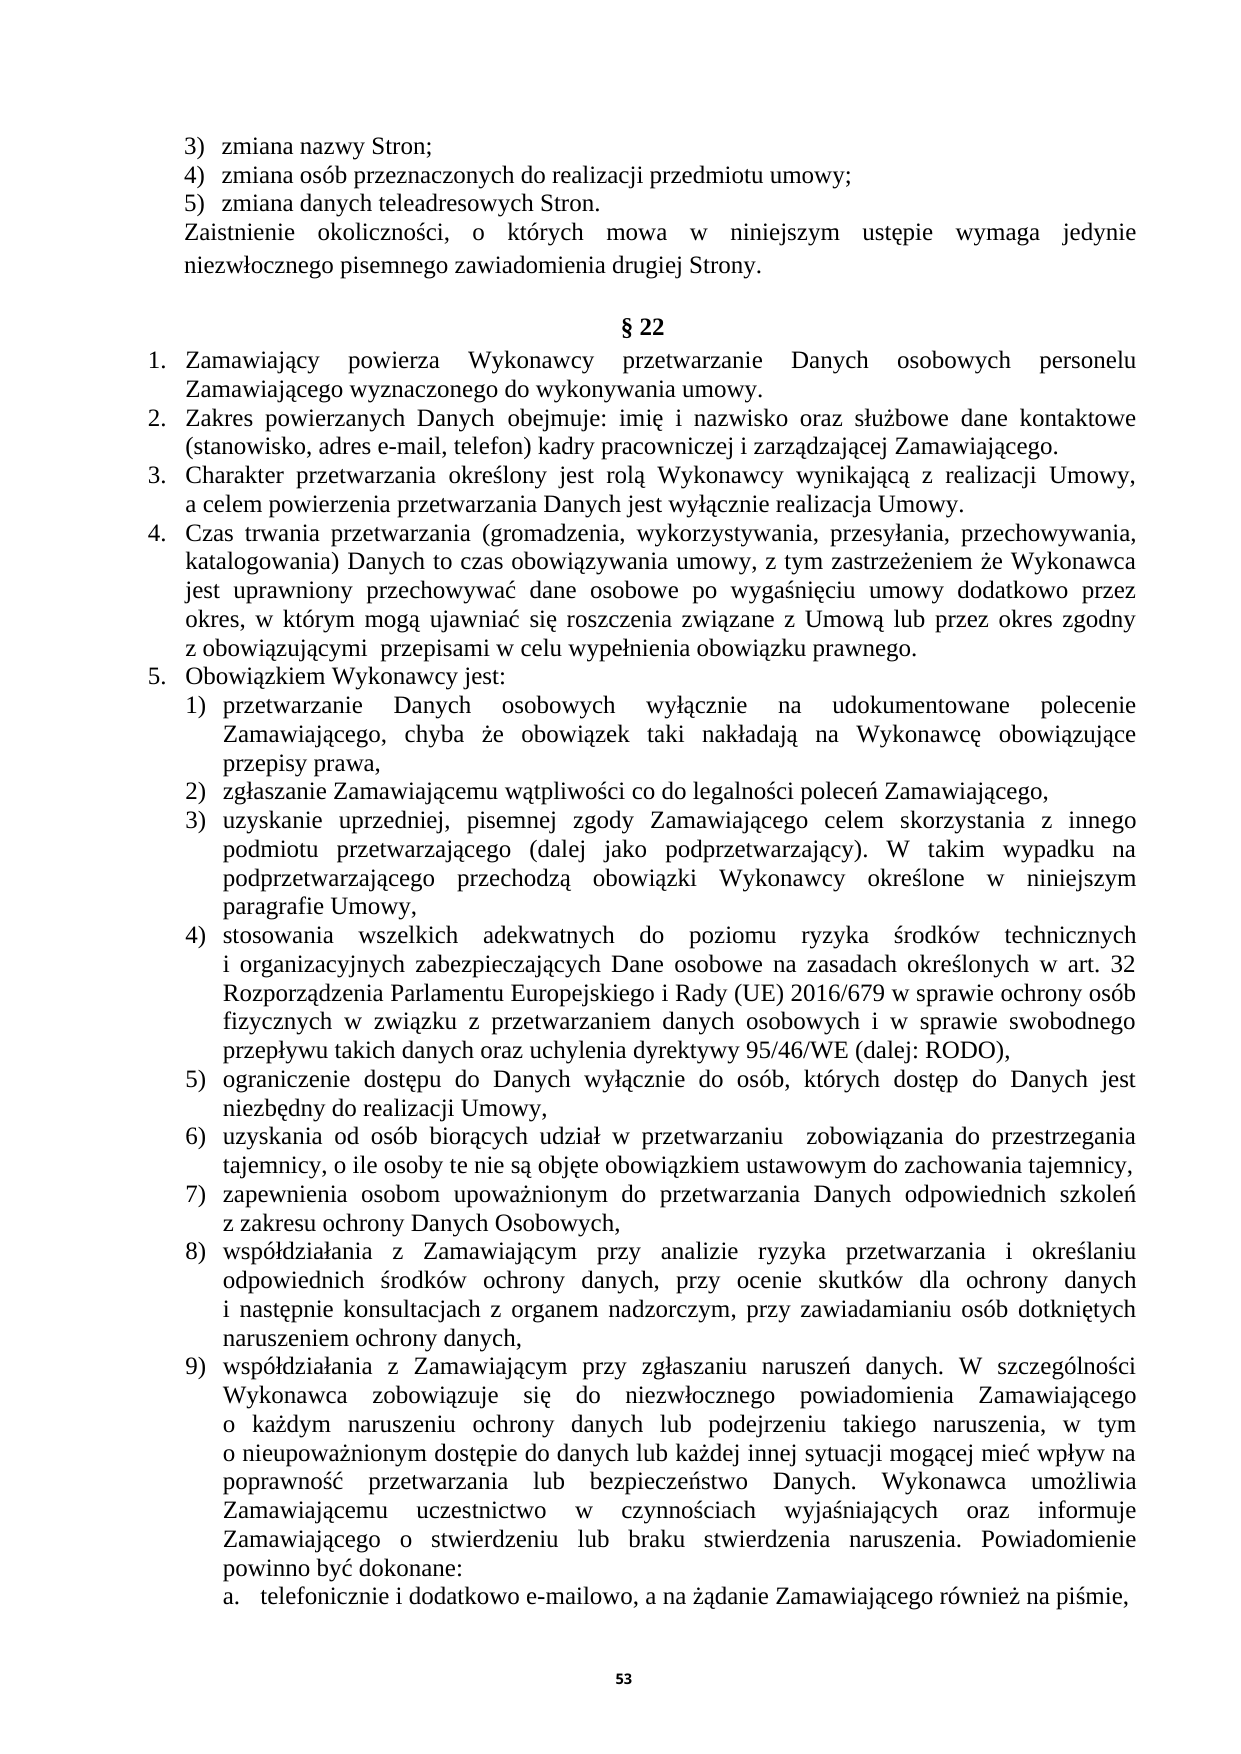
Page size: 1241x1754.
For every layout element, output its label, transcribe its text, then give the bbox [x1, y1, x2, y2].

list Obowiązkiem Wykonawcy jest: [148, 661, 1137, 690]
list Czas trwania przetwarzania (gromadzenia, wykorzystywania, przesyłania, przechowywania, katalogowania) Danych to czas obowiązywania umowy, z tym zastrzeżeniem że Wykonawca jest uprawniony przechowywać dane osobowe po wygaśnięciu umowy dodatkowo przez okres, w którym mogą ujawniać się roszczenia związane z Umową lub przez okres zgodny z obowiązującymi przepisami w celu wypełnienia obowiązku prawnego. [148, 518, 1137, 661]
list przetwarzanie Danych osobowych wyłącznie na udokumentowane polecenie Zamawiającego, chyba że obowiązek taki nakładają na Wykonawcę obowiązujące przepisy prawa, [185, 690, 1137, 776]
list zmiana danych teleadresowych Stron. [184, 188, 1137, 217]
list uzyskanie uprzedniej, pisemnej zgody Zamawiającego celem skorzystania z innego podmiotu przetwarzającego (dalej jako podprzetwarzający). W takim wypadku na podprzetwarzającego przechodzą obowiązki Wykonawcy określone w niniejszym paragrafie Umowy, [185, 805, 1137, 920]
list zmiana nazwy Stron; [184, 131, 1137, 160]
list uzyskania od osób biorących udział w przetwarzaniu zobowiązania do przestrzegania tajemnicy, o ile osoby te nie są objęte obowiązkiem ustawowym do zachowania tajemnicy, [185, 1121, 1137, 1179]
list zgłaszanie Zamawiającemu wątpliwości co do legalności poleceń Zamawiającego, [185, 776, 1137, 805]
list ograniczenie dostępu do Danych wyłącznie do osób, których dostęp do Danych jest niezbędny do realizacji Umowy, [185, 1064, 1137, 1121]
list współdziałania z Zamawiającym przy analizie ryzyka przetwarzania i określaniu odpowiednich środków ochrony danych, przy ocenie skutków dla ochrony danych i następnie konsultacjach z organem nadzorczym, przy zawiadamianiu osób dotkniętych naruszeniem ochrony danych, [185, 1236, 1137, 1351]
list współdziałania z Zamawiającym przy zgłaszaniu naruszeń danych. W szczególności Wykonawca zobowiązuje się do niezwłocznego powiadomienia Zamawiającego o każdym naruszeniu ochrony danych lub podejrzeniu takiego naruszenia, w tym o nieupoważnionym dostępie do danych lub każdej innej sytuacji mogącej mieć wpływ na poprawność przetwarzania lub bezpieczeństwo Danych. Wykonawca umożliwia Zamawiającemu uczestnictwo w czynnościach wyjaśniających oraz informuje Zamawiającego o stwierdzeniu lub braku stwierdzenia naruszenia. Powiadomienie powinno być dokonane: [185, 1351, 1137, 1581]
list Charakter przetwarzania określony jest rolą Wykonawcy wynikającą z realizacji Umowy, a celem powierzenia przetwarzania Danych jest wyłącznie realizacja Umowy. [148, 460, 1137, 518]
text Zaistnienie okoliczności, o których mowa w niniejszym ustępie wymaga jedynie niezwłocznego pisemnego zawiadomienia drugiej Strony. [184, 217, 1137, 279]
list Zakres powierzanych Danych obejmuje: imię i nazwisko oraz służbowe dane kontaktowe (stanowisko, adres e-mail, telefon) kadry pracowniczej i zarządzającej Zamawiającego. [148, 403, 1137, 460]
list stosowania wszelkich adekwatnych do poziomu ryzyka środków technicznych i organizacyjnych zabezpieczających Dane osobowe na zasadach określonych w art. 32 Rozporządzenia Parlamentu Europejskiego i Rady (UE) 2016/679 w sprawie ochrony osób fizycznych w związku z przetwarzaniem danych osobowych i w sprawie swobodnego przepływu takich danych oraz uchylenia dyrektywy 95/46/WE (dalej: RODO), [185, 920, 1137, 1064]
list zapewnienia osobom upoważnionym do przetwarzania Danych odpowiednich szkoleń z zakresu ochrony Danych Osobowych, [185, 1179, 1137, 1236]
text § 22 [148, 312, 1137, 341]
list telefonicznie i dodatkowo e-mailowo, a na żądanie Zamawiającego również na piśmie, [223, 1581, 1137, 1610]
list zmiana osób przeznaczonych do realizacji przedmiotu umowy; [184, 160, 1137, 188]
list Zamawiający powierza Wykonawcy przetwarzanie Danych osobowych personelu Zamawiającego wyznaczonego do wykonywania umowy. [148, 345, 1137, 403]
